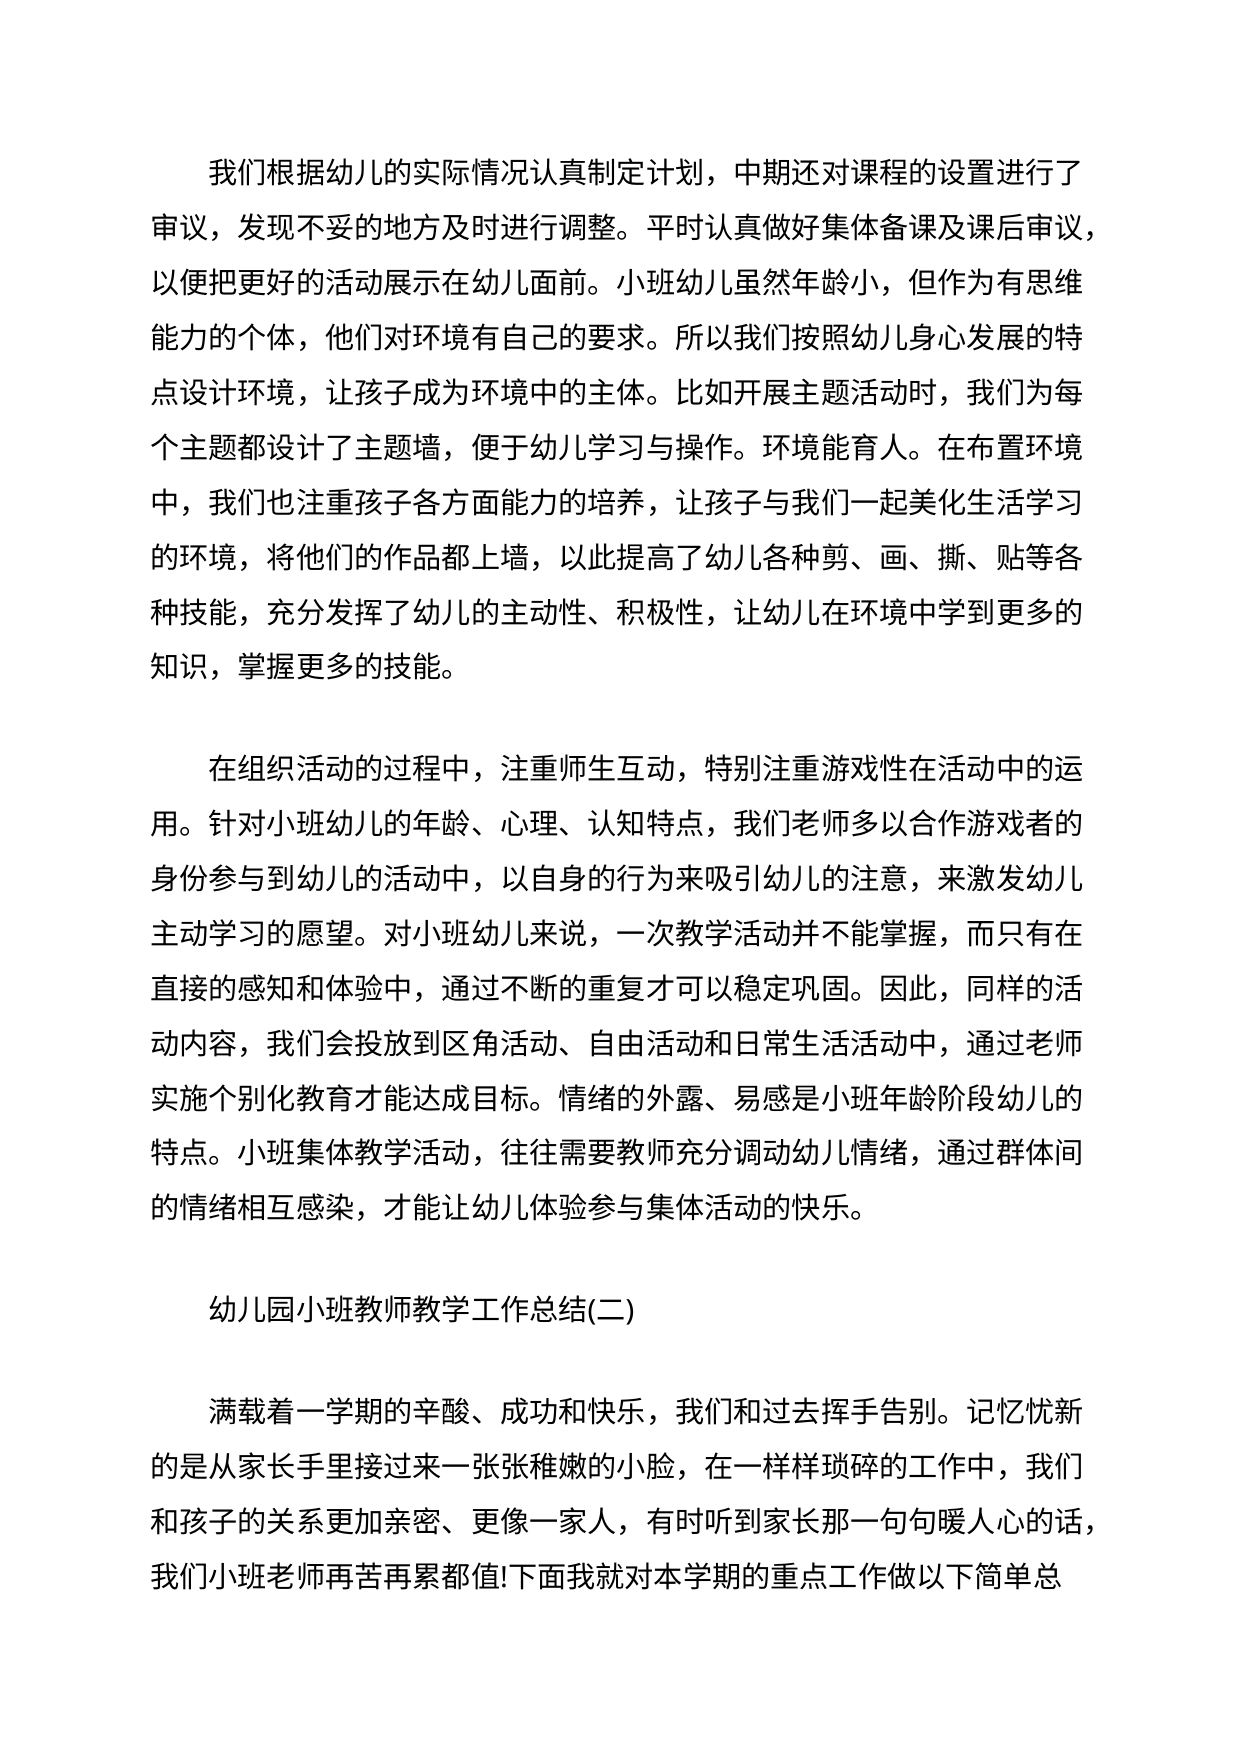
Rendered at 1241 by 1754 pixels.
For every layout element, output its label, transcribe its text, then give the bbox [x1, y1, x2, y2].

text 幼儿园小班教师教学工作总结(二) [150, 1287, 1090, 1329]
text 我们根据幼儿的实际情况认真制定计划，中期还对课程的设置进行了审议，发现不妥的地方及时进行调整。平时认真做好集体备课及课后审议，以便把更好的活动展示在幼儿面前。小班幼儿虽然年龄小，但作为有思维能力的个体，他们对环境有自己的要求。所以我们按照幼儿身心发展的特点设计环境，让孩子成为环境中的主体。比如开展主题活动时，我们为每个主题都设计了主题墙，便于幼儿学习与操作。环境能育人。在布置环境中，我们也注重孩子各方面能力的培养，让孩子与我们一起美化生活学习的环境，将他们的作品都上墙，以此提高了幼儿各种剪、画、撕、贴等各种技能，充分发挥了幼儿的主动性、积极性，让幼儿在环境中学到更多的知识，掌握更多的技能。 [150, 150, 1090, 686]
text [150, 1389, 1090, 1596]
text 在组织活动的过程中，注重师生互动，特别注重游戏性在活动中的运用。针对小班幼儿的年龄、心理、认知特点，我们老师多以合作游戏者的身份参与到幼儿的活动中，以自身的行为来吸引幼儿的注意，来激发幼儿主动学习的愿望。对小班幼儿来说，一次教学活动并不能掌握，而只有在直接的感知和体验中，通过不断的重复才可以稳定巩固。因此，同样的活动内容，我们会投放到区角活动、自由活动和日常生活活动中，通过老师实施个别化教育才能达成目标。情绪的外露、易感是小班年龄阶段幼儿的特点。小班集体教学活动，往往需要教师充分调动幼儿情绪，通过群体间的情绪相互感染，才能让幼儿体验参与集体活动的快乐。 [150, 746, 1090, 1227]
